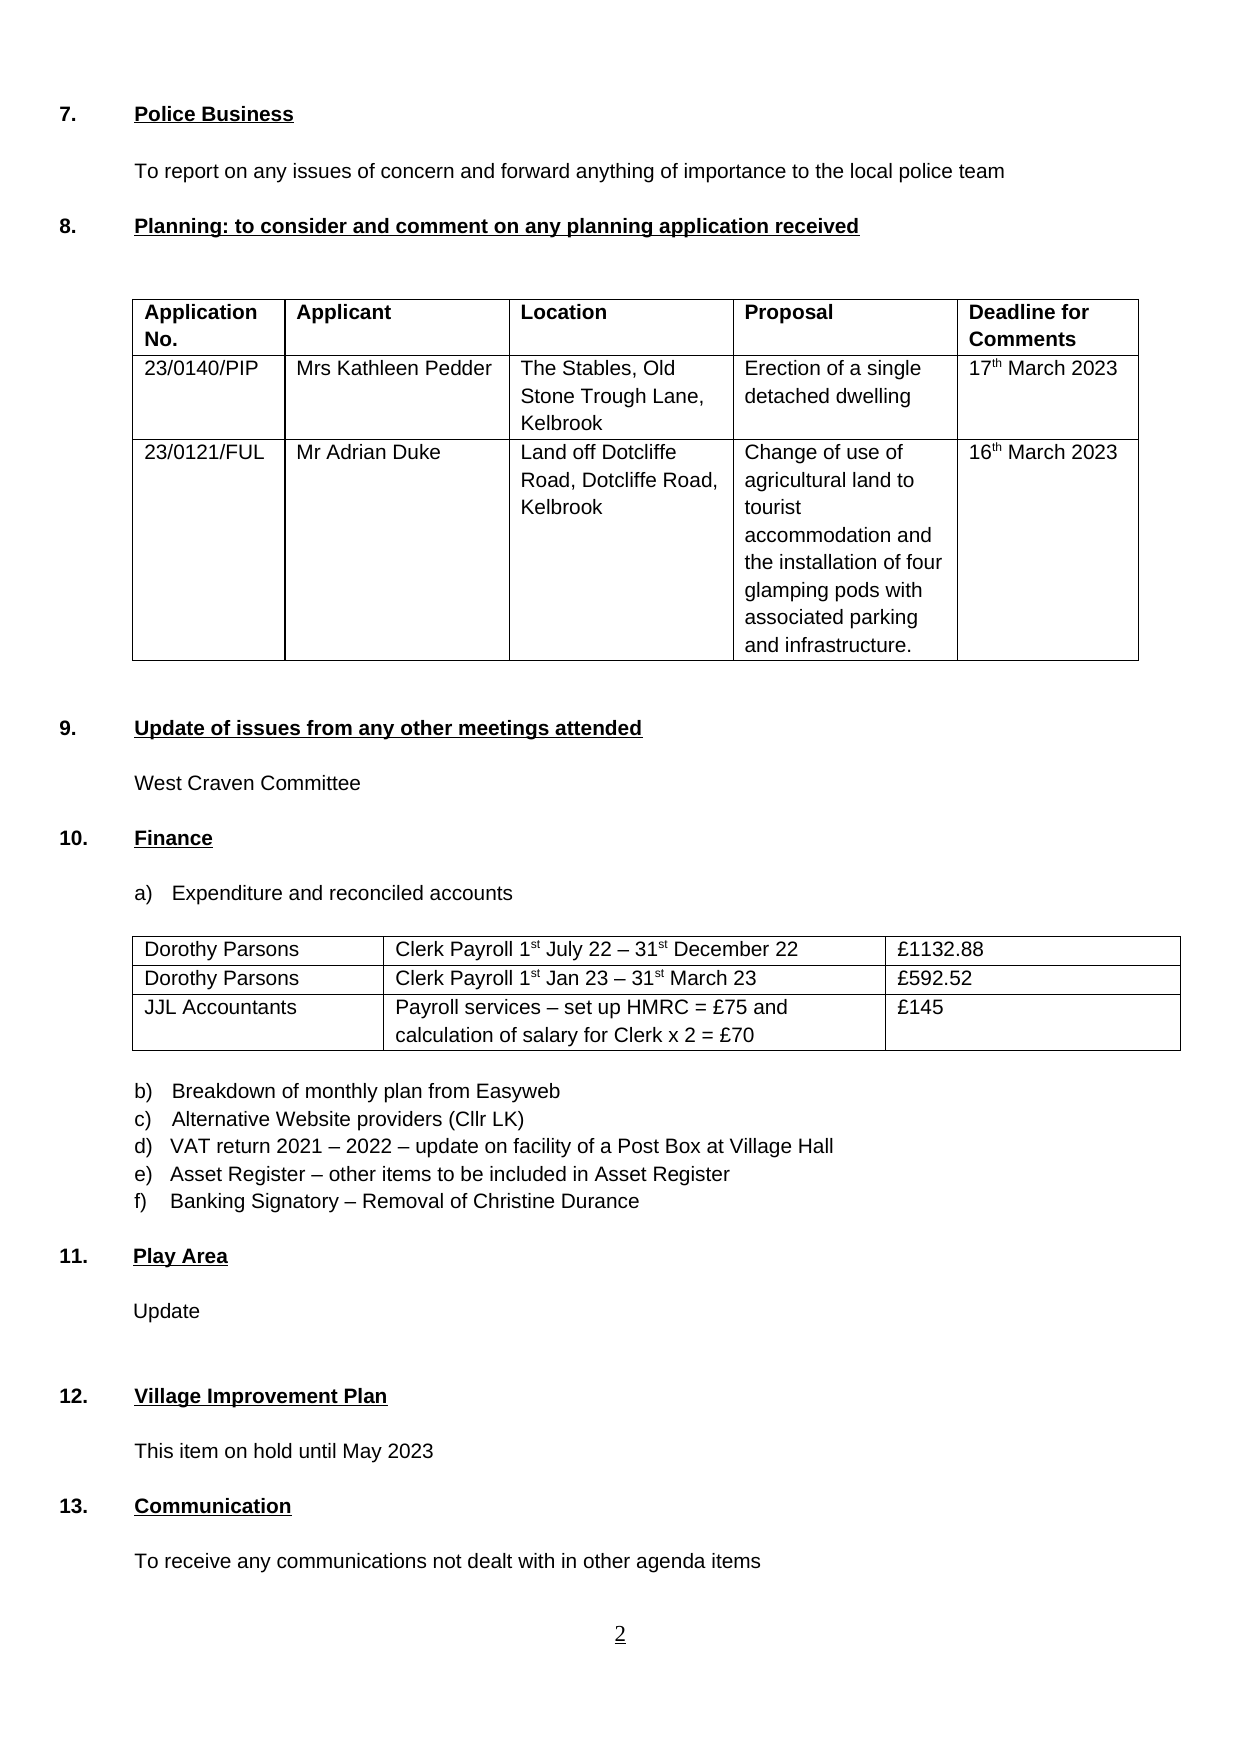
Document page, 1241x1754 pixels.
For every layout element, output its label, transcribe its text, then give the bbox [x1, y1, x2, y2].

text 10. Finance [59, 826, 1181, 850]
table_cell £592.52 [886, 966, 1180, 994]
table_cell 23/0121/FUL [133, 440, 284, 660]
text 7. Police Business [59, 101, 1181, 125]
table_header Application No. [133, 300, 284, 355]
list Breakdown of monthly plan from Easyweb [134, 1079, 1181, 1103]
table_header Location [510, 300, 733, 355]
table_cell £145 [886, 995, 1180, 1050]
table_header Clerk Payroll 1st July 22 – 31st December 22 [384, 937, 885, 965]
table_cell Clerk Payroll 1st Jan 23 – 31st March 23 [384, 966, 885, 994]
table_header £1132.88 [886, 937, 1180, 965]
table_header Deadline for Comments [958, 300, 1138, 355]
text 12. Village Improvement Plan [59, 1384, 1181, 1408]
table_cell 23/0140/PIP [133, 356, 284, 439]
table_cell The Stables, Old Stone Trough Lane, Kelbrook [510, 356, 733, 439]
list d) VAT return 2021 – 2022 – update on facility of a Post Box at Village Hall [134, 1134, 1181, 1158]
table_header Proposal [734, 300, 957, 355]
text West Craven Committee [134, 771, 1181, 795]
list Alternative Website providers (Cllr LK) [134, 1106, 1181, 1130]
table_cell Erection of a single detached dwelling [734, 356, 957, 439]
text 8. Planning: to consider and comment on any planning application received [59, 214, 1181, 238]
list f) Banking Signatory – Removal of Christine Durance [134, 1189, 1181, 1213]
table_cell Dorothy Parsons [133, 966, 383, 994]
text 13. Communication [59, 1494, 1181, 1518]
text 9. Update of issues from any other meetings attended [59, 716, 1181, 740]
text To receive any communications not dealt with in other agenda items [59, 1549, 1181, 1573]
table_cell Change of use of agricultural land to tourist accommodation and the installation of four glamping pods with associated parking and infrastructure. [734, 440, 957, 660]
table_cell JJL Accountants [133, 995, 383, 1050]
table_cell Payroll services – set up HMRC = £75 and calculation of salary for Clerk x 2 = £70 [384, 995, 885, 1050]
table_header Dorothy Parsons [133, 937, 383, 965]
list Expenditure and reconciled accounts [134, 881, 1181, 905]
table_cell Mrs Kathleen Pedder [286, 356, 509, 439]
list e) Asset Register – other items to be included in Asset Register [134, 1161, 1181, 1185]
text This item on hold until May 2023 [59, 1439, 1181, 1463]
table_cell Mr Adrian Duke [286, 440, 509, 660]
table_header Applicant [286, 300, 509, 355]
table_cell 17th March 2023 [958, 356, 1138, 439]
text 11. Play Area [59, 1244, 1181, 1268]
table_cell Land off Dotcliffe Road, Dotcliffe Road, Kelbrook [510, 440, 733, 660]
table_cell 16th March 2023 [958, 440, 1138, 660]
text To report on any issues of concern and forward anything of importance to the local police team [59, 159, 1181, 183]
text Update [59, 1299, 1181, 1323]
